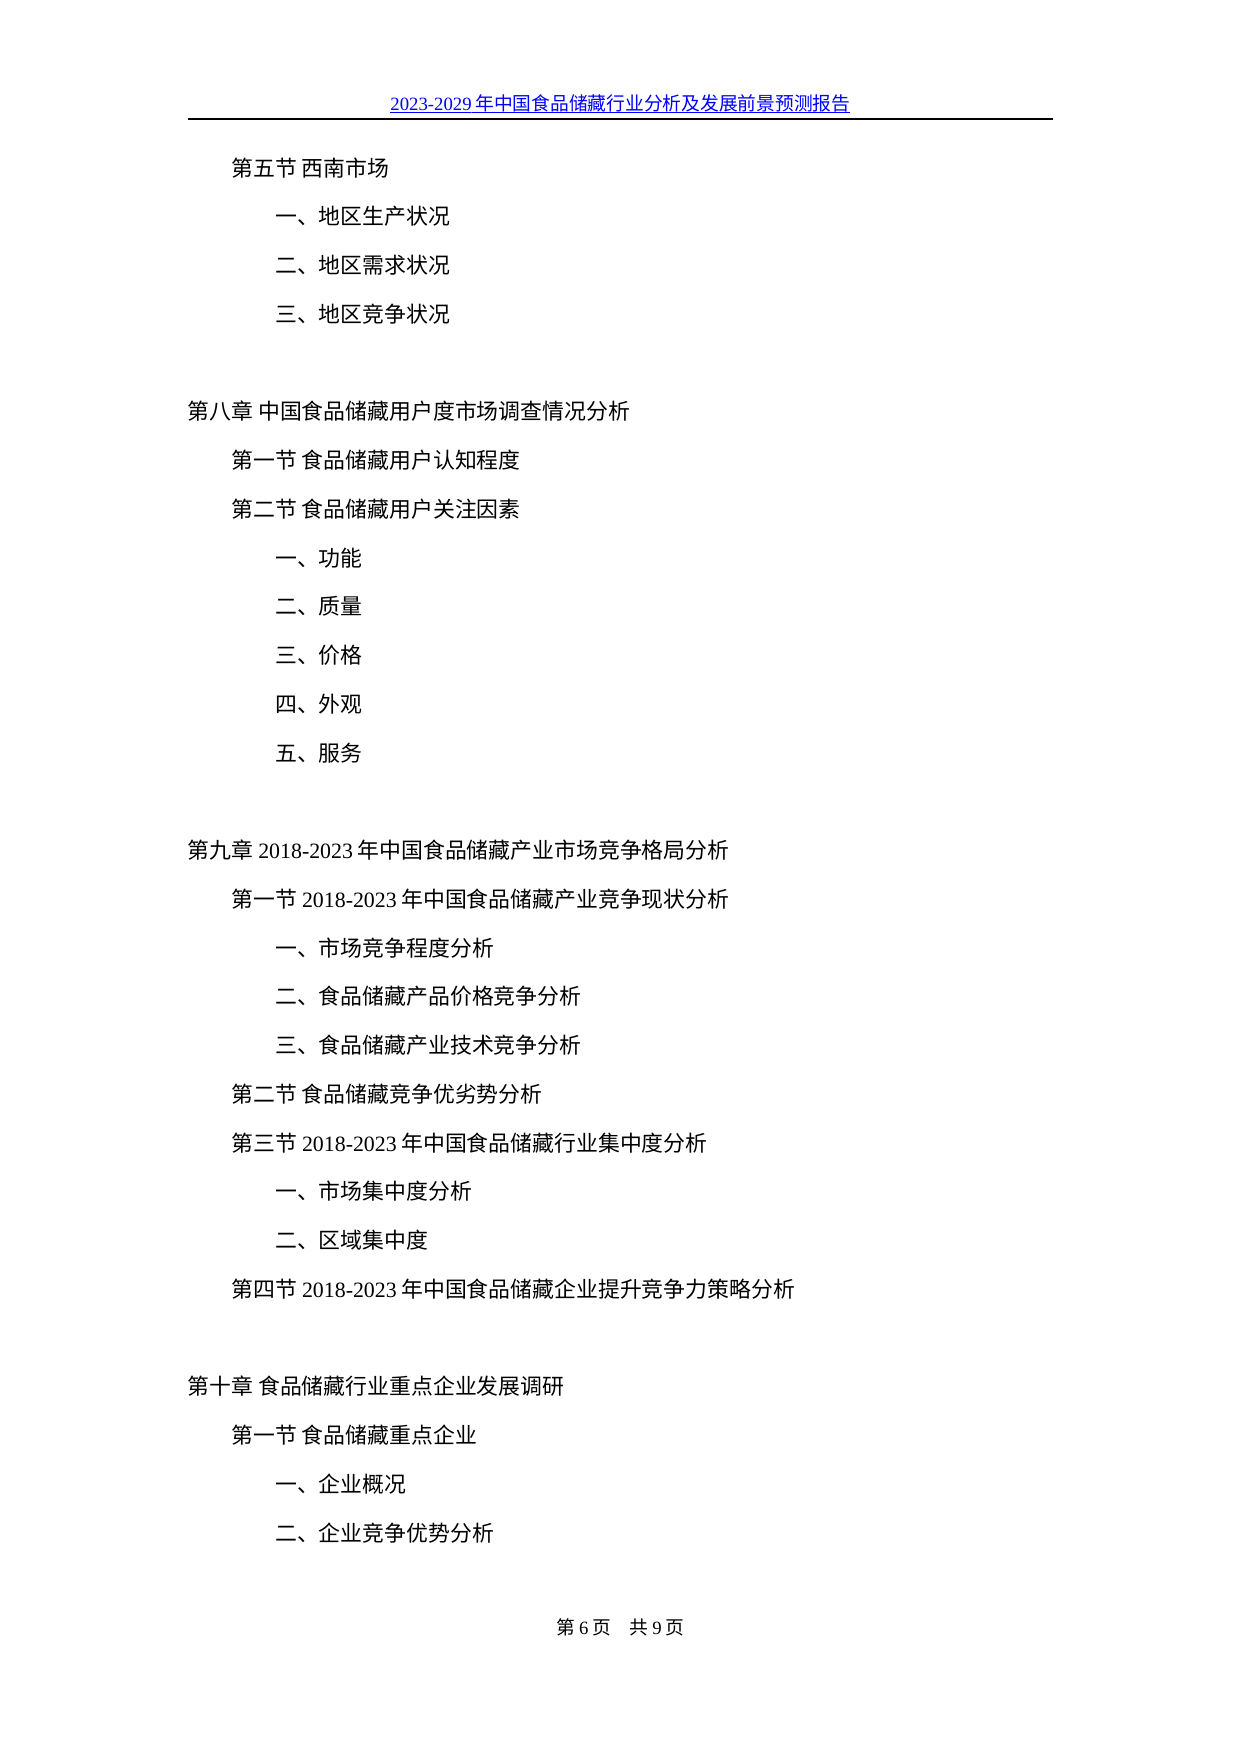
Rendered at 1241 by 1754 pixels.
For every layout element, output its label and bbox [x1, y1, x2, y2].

text [187, 150, 1053, 1548]
